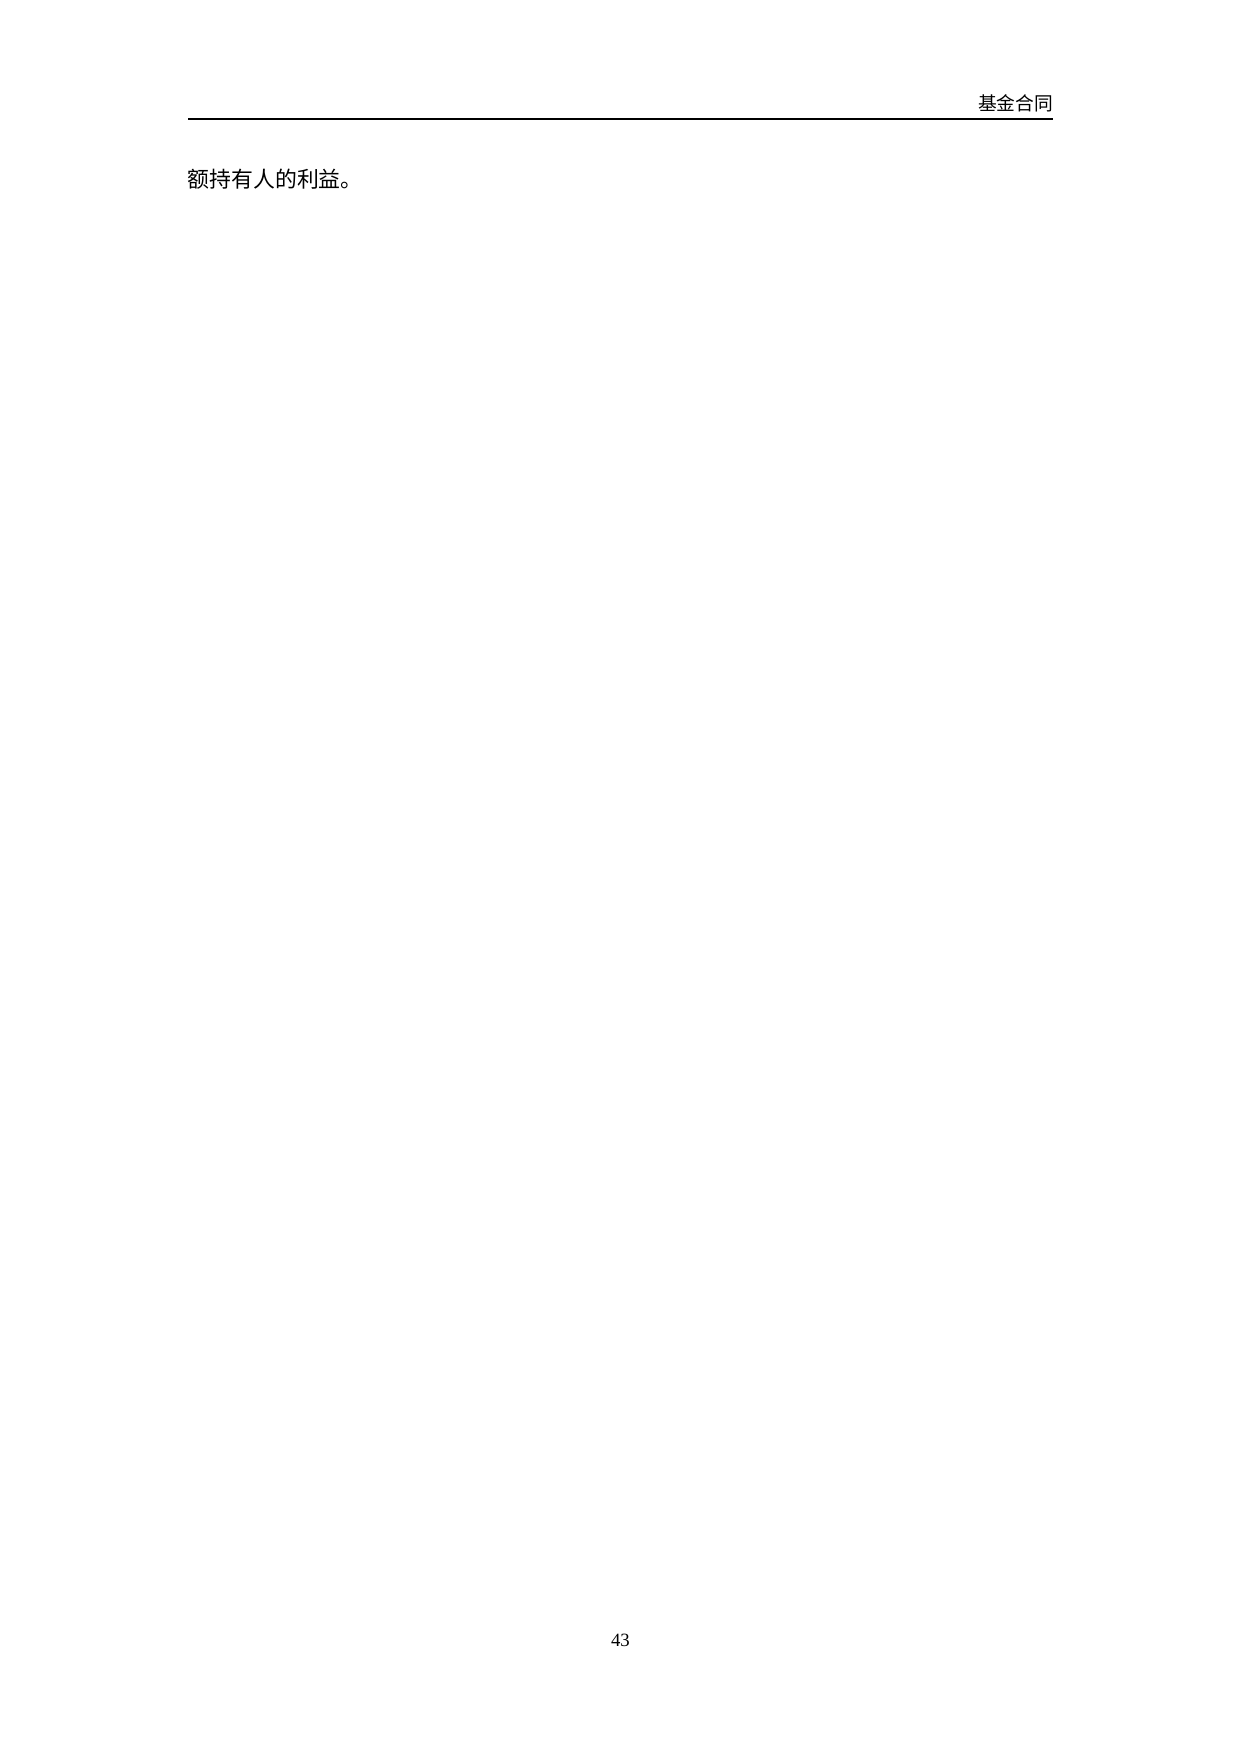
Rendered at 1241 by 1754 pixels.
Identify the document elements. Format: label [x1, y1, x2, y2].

text [187, 162, 1053, 194]
